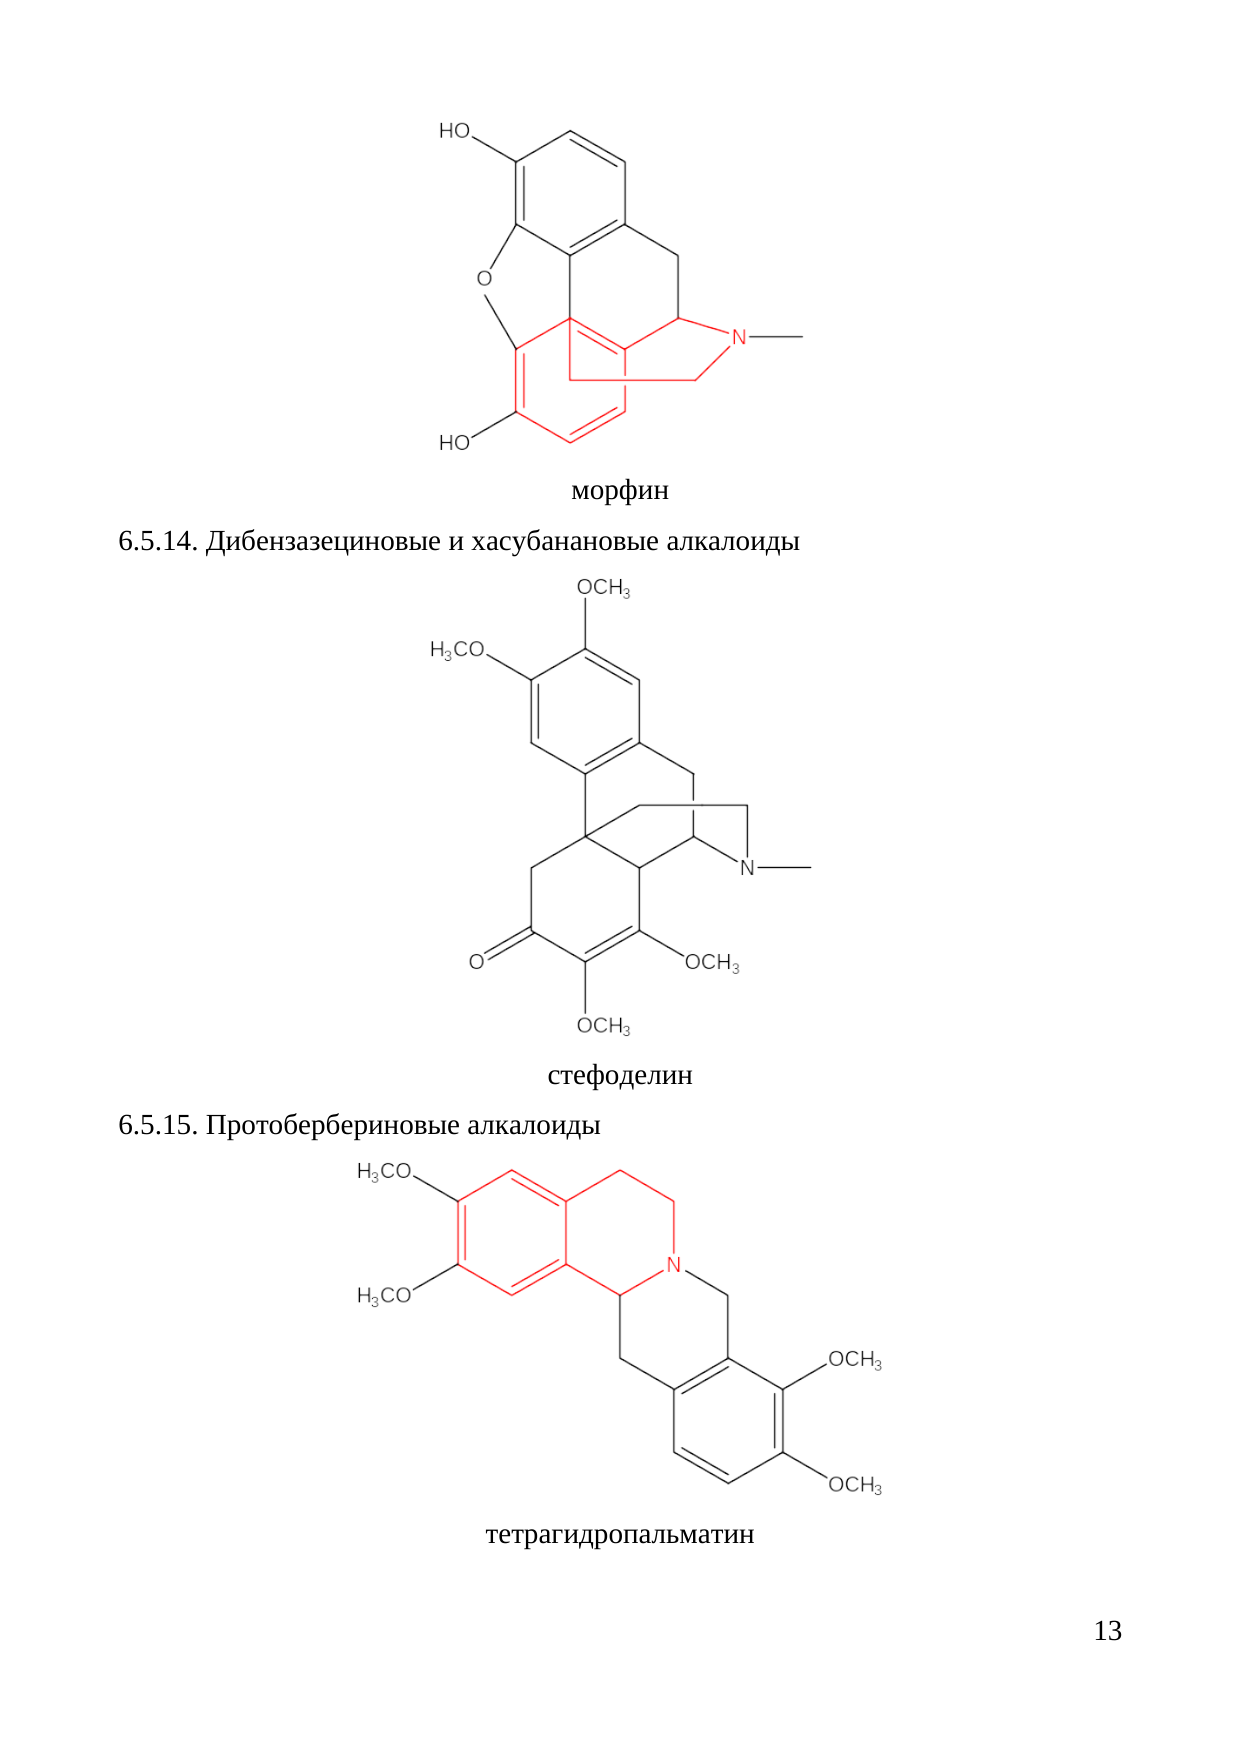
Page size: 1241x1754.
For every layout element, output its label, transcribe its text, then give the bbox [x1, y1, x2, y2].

text тетрагидропальматин [118, 1517, 1122, 1550]
text стефоделин [118, 1057, 1122, 1091]
text 6.5.14. Дибензазециновые и хасубанановые алкалоиды [118, 523, 1122, 556]
text 6.5.15. Протобербериновые алкалоиды [118, 1107, 1122, 1141]
text морфин [118, 472, 1122, 506]
